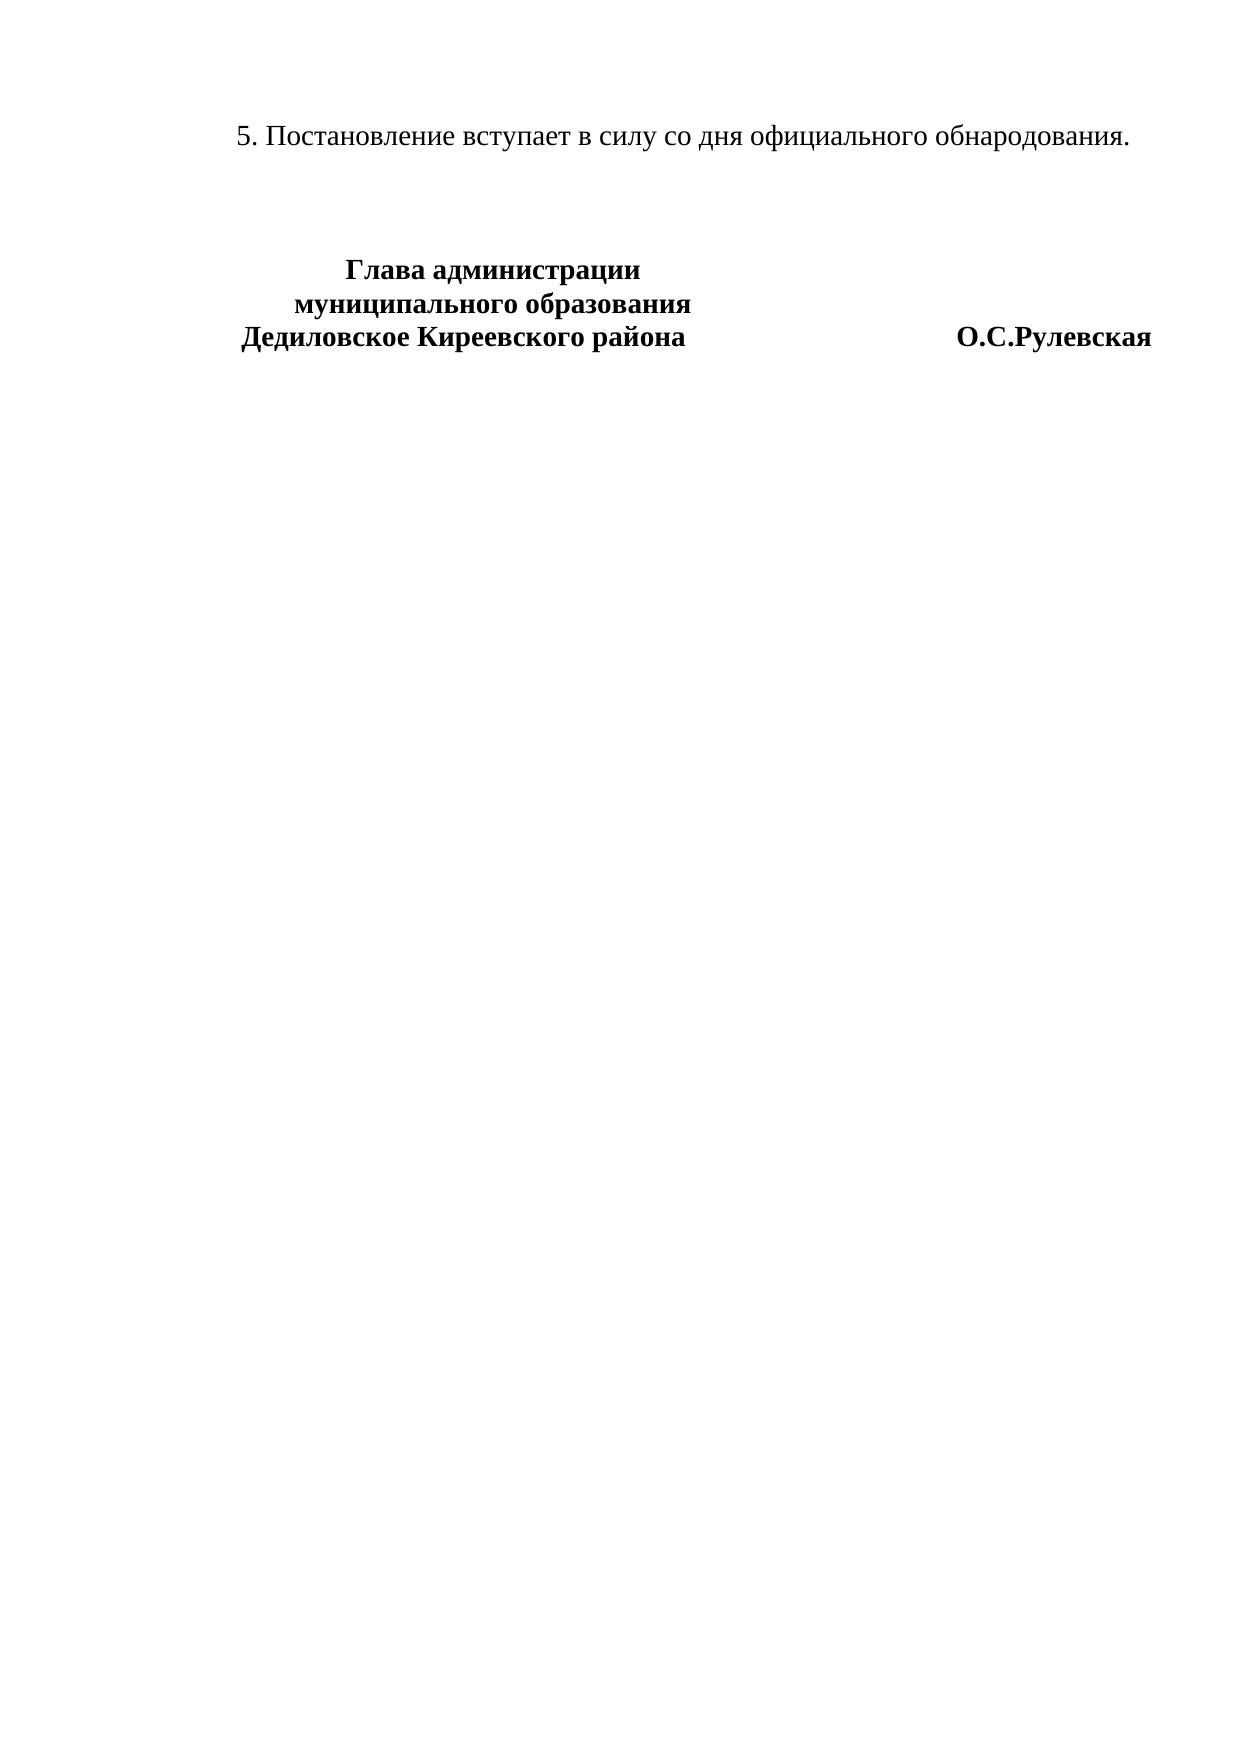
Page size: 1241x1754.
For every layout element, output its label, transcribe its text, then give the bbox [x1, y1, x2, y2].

table_header О.С.Рулевская [750, 252, 1163, 353]
text 5. Постановление вступает в силу со дня официального обнародования. [177, 118, 1181, 152]
table_header Глава администрации муниципального образования Дедиловское Киреевского района [177, 252, 749, 353]
